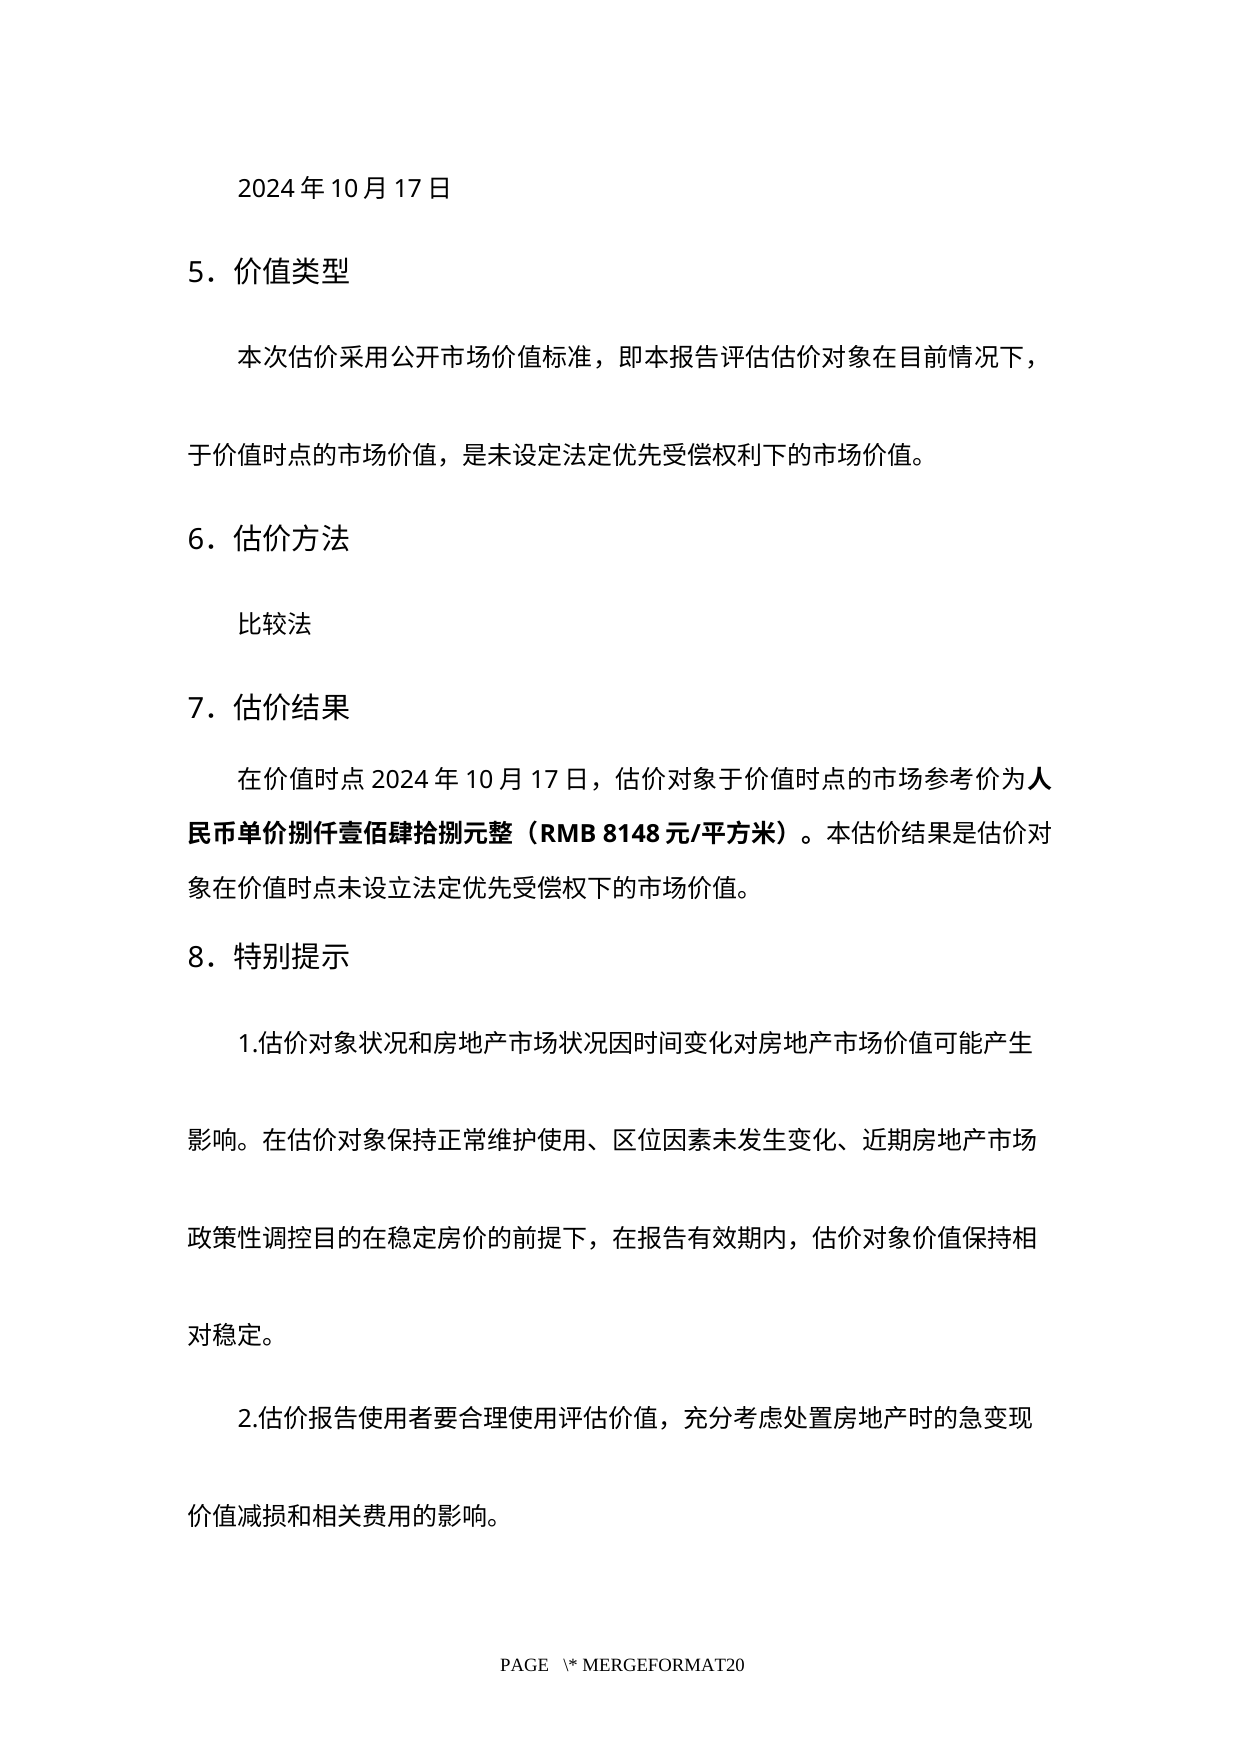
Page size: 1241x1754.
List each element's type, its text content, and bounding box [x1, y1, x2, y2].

text 2024年10月17日 [187, 154, 1052, 219]
text 本次估价采用公开市场价值标准，即本报告评估估价对象在目前情况下，于价值时点的市场价值，是未设定法定优先受偿权利下的市场价值。 [187, 323, 1053, 486]
text 在价值时点2024年10月17日，估价对象于价值时点的市场参考价为人民币单价捌仟壹佰肆拾捌元整（RMB 8148元/平方米）。本估价结果是估价对象在价值时点未设立法定优先受偿权下的市场价值。 [187, 759, 1053, 904]
text 2.估价报告使用者要合理使用评估价值，充分考虑处置房地产时的急变现价值减损和相关费用的影响。 [187, 1384, 1053, 1547]
text 8．特别提示 [187, 923, 1052, 988]
text 比较法 [187, 590, 1052, 655]
text 6．估价方法 [187, 504, 1052, 569]
text 5．价值类型 [187, 237, 1052, 302]
text 7．估价结果 [187, 673, 1052, 738]
text 1.估价对象状况和房地产市场状况因时间变化对房地产市场价值可能产生影响。在估价对象保持正常维护使用、区位因素未发生变化、近期房地产市场政策性调控目的在稳定房价的前提下，在报告有效期内，估价对象价值保持相对稳定。 [187, 1009, 1053, 1366]
